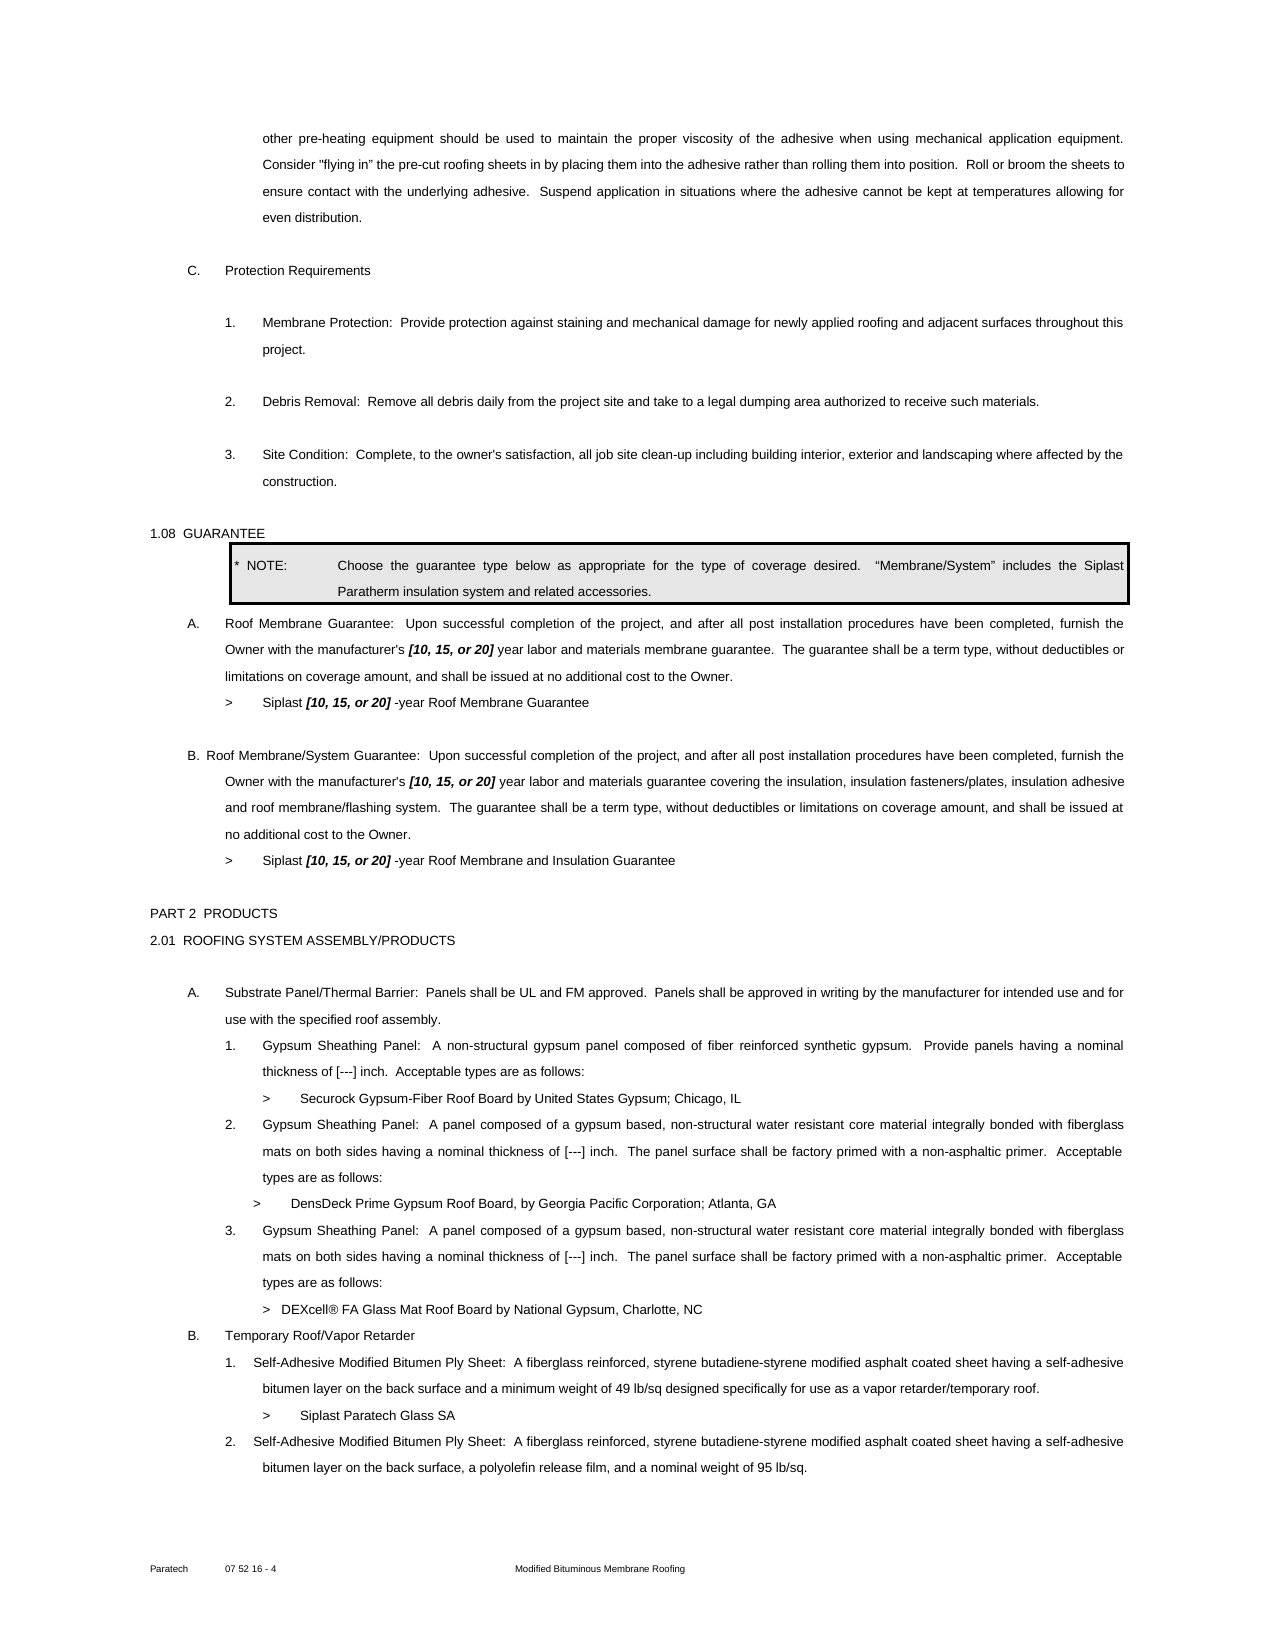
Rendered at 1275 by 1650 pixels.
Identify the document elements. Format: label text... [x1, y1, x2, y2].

text C. Protection Requirements [187, 252, 1125, 278]
text * NOTE: Choose the guarantee type below as appropriate for the type of coverage desired. “Membrane/System” includes the Siplast Paratherm insulation system and related accessories. [232, 545, 1127, 602]
text > Siplast [10, 15, or 20] -year Roof Membrane Guarantee [225, 684, 1125, 711]
text B. Roof Membrane/System Guarantee: Upon successful completion of the project, and after all post installation procedures have been completed, furnish the Owner with the manufacturer's [10, 15, or 20] year labor and materials guarantee covering the insulation, insulation fasteners/plates, insulation adhesive and roof membrane/flashing system. The guarantee shall be a term type, without deductibles or limitations on coverage amount, and shall be issued at no additional cost to the Owner. [187, 737, 1125, 842]
text > Securock Gypsum-Fiber Roof Board by United States Gypsum; Chicago, IL [262, 1080, 1125, 1106]
text > DensDeck Prime Gypsum Roof Board, by Georgia Pacific Corporation; Atlanta, GA [253, 1185, 1125, 1212]
text B. Temporary Roof/Vapor Retarder [187, 1317, 1125, 1344]
text 1.08 GUARANTEE [150, 515, 1125, 542]
text 3. Site Condition: Complete, to the owner's satisfaction, all job site clean-up including building interior, exterior and landscaping where affected by the construction. [224, 436, 1125, 489]
text 1. Membrane Protection: Provide protection against staining and mechanical damage for newly applied roofing and adjacent surfaces throughout this project. [224, 304, 1125, 357]
text 2. Self-Adhesive Modified Bitumen Ply Sheet: A fiberglass reinforced, styrene butadiene-styrene modified asphalt coated sheet having a self-adhesive bitumen layer on the back surface, a polyolefin release film, and a nominal weight of 95 lb/sq. [225, 1423, 1125, 1476]
text > DEXcell® FA Glass Mat Roof Board by National Gypsum, Charlotte, NC [262, 1291, 1125, 1317]
text 1. Gypsum Sheathing Panel: A non-structural gypsum panel composed of fiber reinforced synthetic gypsum. Provide panels having a nominal thickness of [---] inch. Acceptable types are as follows: [225, 1027, 1125, 1080]
text > Siplast Paratech Glass SA [262, 1397, 1125, 1423]
text 2.01 ROOFING SYSTEM ASSEMBLY/PRODUCTS [150, 922, 1125, 948]
text > Siplast [10, 15, or 20] -year Roof Membrane and Insulation Guarantee [225, 842, 1125, 869]
text A. Substrate Panel/Thermal Barrier: Panels shall be UL and FM approved. Panels shall be approved in writing by the manufacturer for intended use and for use with the specified roof assembly. [187, 974, 1125, 1027]
text A. Roof Membrane Guarantee: Upon successful completion of the project, and after all post installation procedures have been completed, furnish the Owner with the manufacturer's [10, 15, or 20] year labor and materials membrane guarantee. The guarantee shall be a term type, without deductibles or limitations on coverage amount, and shall be issued at no additional cost to the Owner. [187, 605, 1125, 684]
text 3. Gypsum Sheathing Panel: A panel composed of a gypsum based, non-structural water resistant core material integrally bonded with fiberglass mats on both sides having a nominal thickness of [---] inch. The panel surface shall be factory primed with a non-asphaltic primer. Acceptable types are as follows: [225, 1212, 1125, 1291]
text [224, 120, 1125, 225]
text PART 2 PRODUCTS [150, 895, 1125, 922]
text 1. Self-Adhesive Modified Bitumen Ply Sheet: A fiberglass reinforced, styrene butadiene-styrene modified asphalt coated sheet having a self-adhesive bitumen layer on the back surface and a minimum weight of 49 lb/sq designed specifically for use as a vapor retarder/temporary roof. [225, 1344, 1125, 1396]
text 2. Debris Removal: Remove all debris daily from the project site and take to a legal dumping area authorized to receive such materials. [224, 383, 1125, 410]
text 2. Gypsum Sheathing Panel: A panel composed of a gypsum based, non-structural water resistant core material integrally bonded with fiberglass mats on both sides having a nominal thickness of [---] inch. The panel surface shall be factory primed with a non-asphaltic primer. Acceptable types are as follows: [225, 1106, 1125, 1185]
